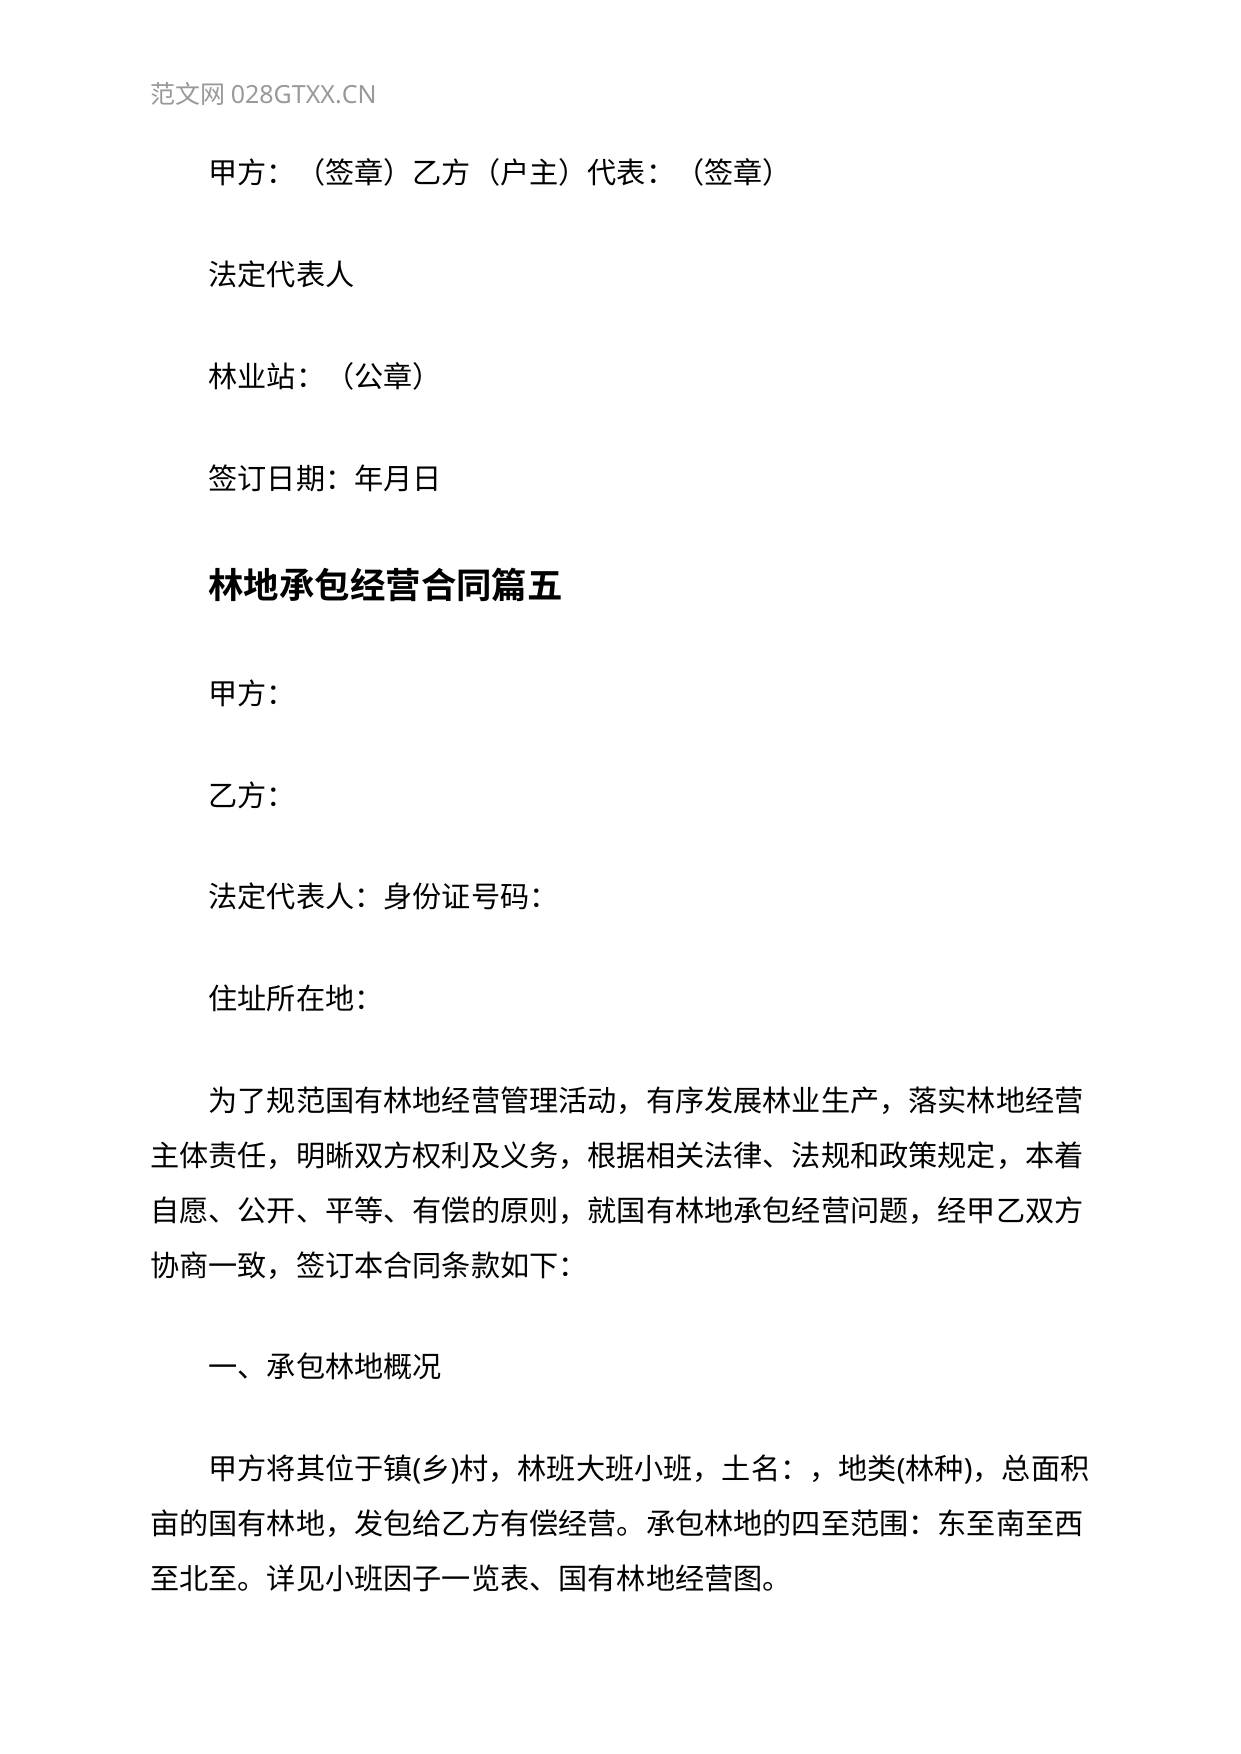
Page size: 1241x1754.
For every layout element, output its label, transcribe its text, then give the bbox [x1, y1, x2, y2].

text 住址所在地： [150, 976, 1090, 1018]
text 甲方将其位于镇(乡)村，林班大班小班，土名：，地类(林种)，总面积亩的国有林地，发包给乙方有偿经营。承包林地的四至范围：东至南至西至北至。详见小班因子一览表、国有林地经营图。 [150, 1446, 1090, 1598]
text 林业站：（公章） [150, 353, 1090, 396]
text 法定代表人 [150, 252, 1090, 294]
text 签订日期：年月日 [150, 455, 1090, 498]
text 为了规范国有林地经营管理活动，有序发展林业生产，落实林地经营主体责任，明晰双方权利及义务，根据相关法律、法规和政策规定，本着自愿、公开、平等、有偿的原则，就国有林地承包经营问题，经甲乙双方协商一致，签订本合同条款如下： [150, 1078, 1090, 1284]
text 甲方： [150, 671, 1090, 713]
text 林地承包经营合同篇五 [150, 557, 1090, 608]
text 一、承包林地概况 [150, 1344, 1090, 1386]
text 法定代表人：身份证号码： [150, 874, 1090, 916]
text 甲方：（签章）乙方（户主）代表：（签章） [150, 150, 1090, 192]
text 乙方： [150, 772, 1090, 814]
